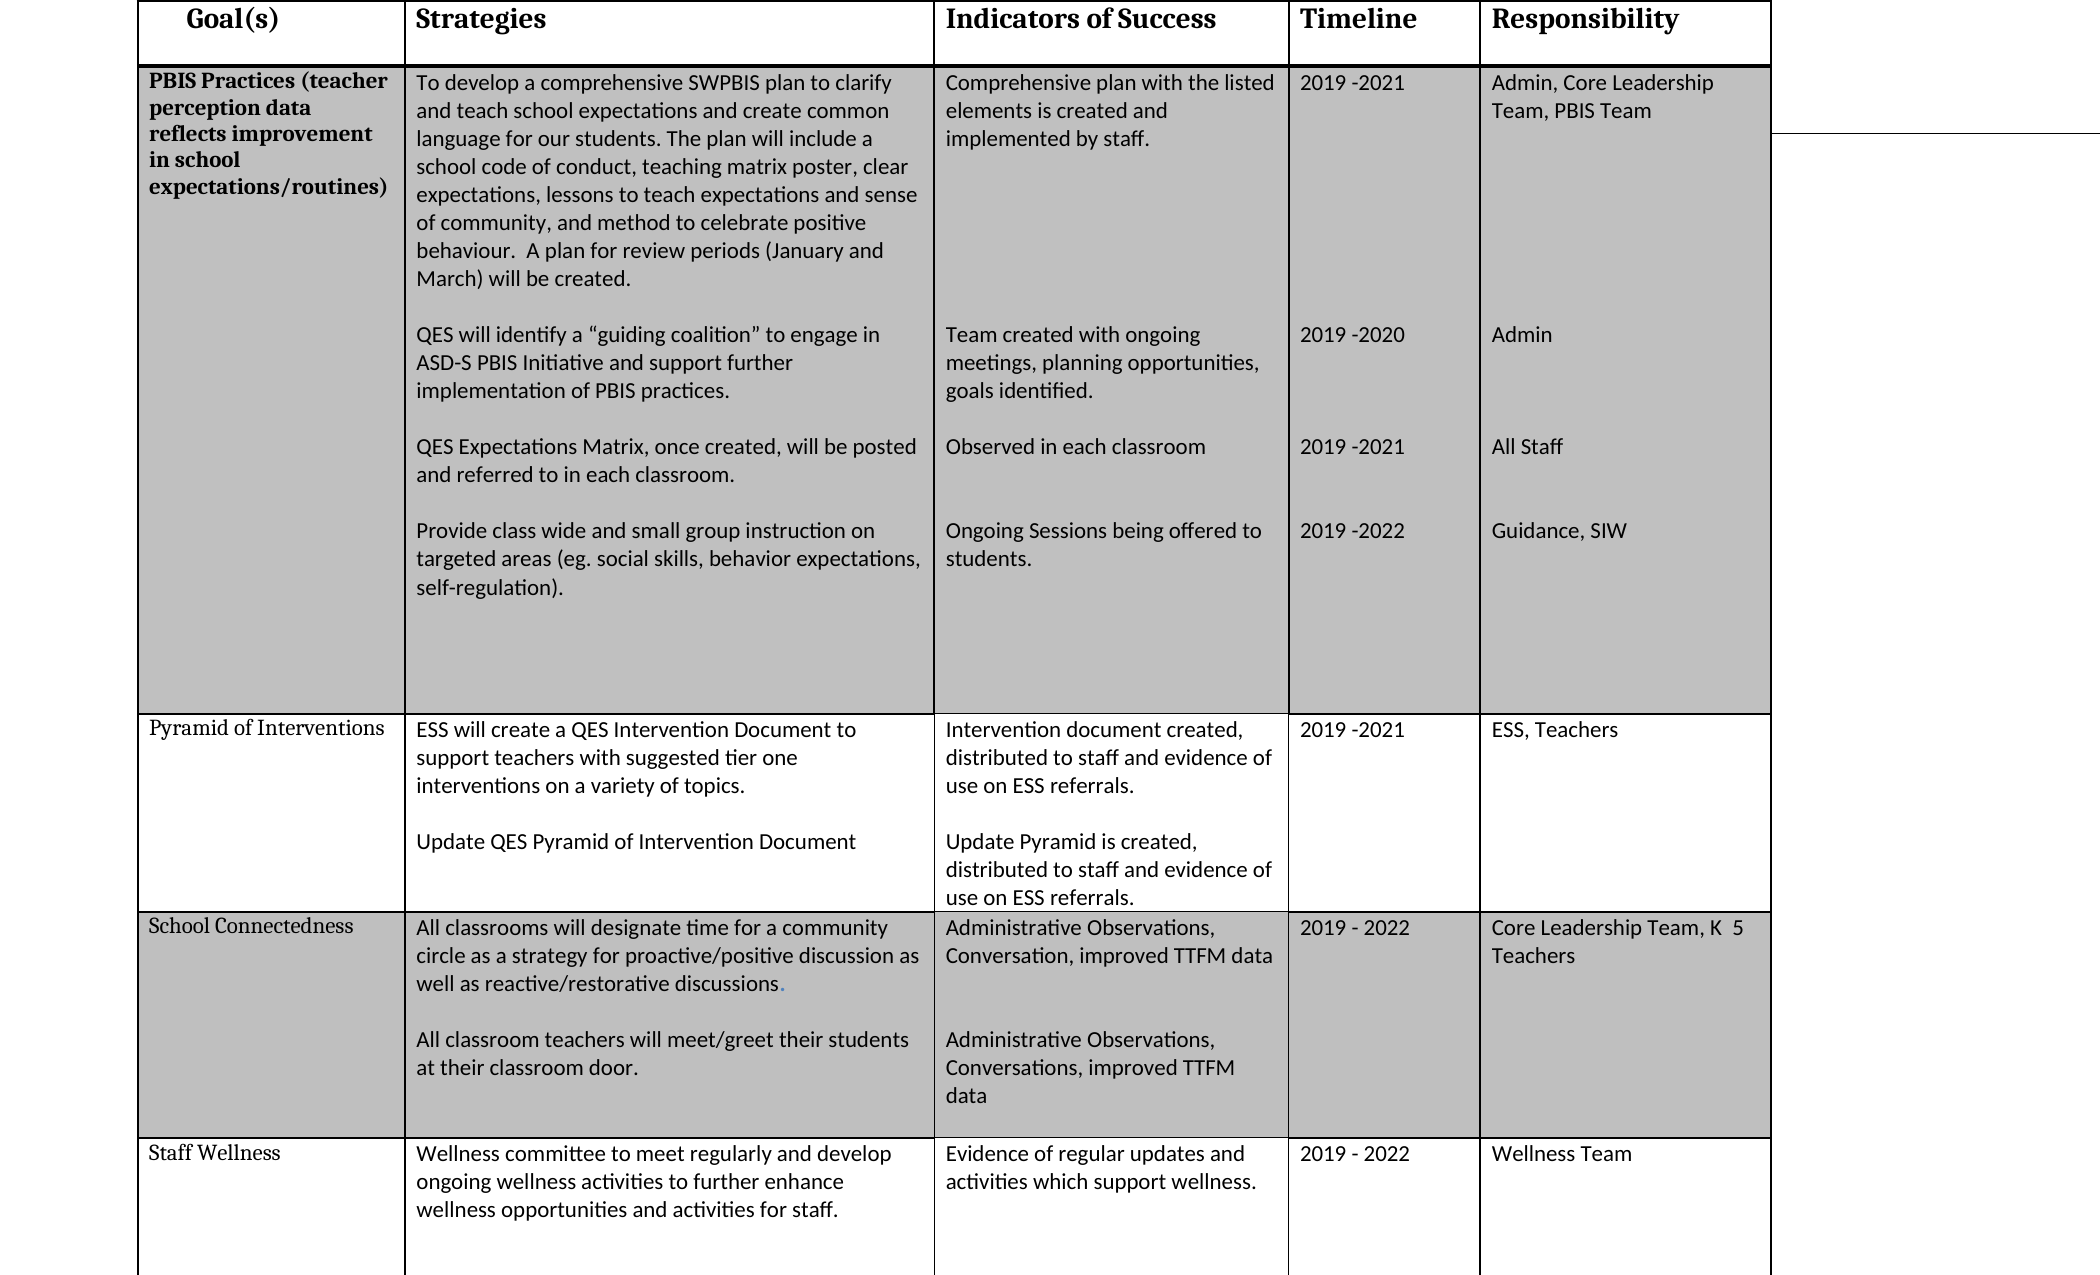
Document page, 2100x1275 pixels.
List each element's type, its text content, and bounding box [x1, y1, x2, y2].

table_cell Evidence of regular updates and activities which support wellness. [935, 1138, 1288, 1275]
table_cell Staff Wellness [139, 1139, 404, 1275]
table_cell To develop a comprehensive SWPBIS plan to clarify and teach school expectations and create common language for our students. The plan will include a school code of conduct, teaching matrix poster, clear expectations, lessons to teach expectations and sense of community, and method to celebrate positive behaviour. A plan for review periods (January and March) will be created. QES will identify a “guiding coalition” to engage in ASD-S PBIS Initiative and support further implementation of PBIS practices. QES Expectations Matrix, once created, will be posted and referred to in each classroom. Provide class wide and small group instruction on targeted areas (eg. social skills, behavior expectations, self-regulation). [406, 68, 933, 713]
table_cell ESS will create a QES Intervention Document to support teachers with suggested tier one interventions on a variety of topics. Update QES Pyramid of Intervention Document [406, 715, 934, 911]
table_cell Administrative Observations, Conversation, improved TTFM data Administrative Observations, Conversations, improved TTFM data [935, 912, 1288, 1137]
table_cell ESS, Teachers [1481, 715, 1770, 911]
table_header Timeline [1290, 2, 1479, 63]
table_header Strategies [406, 2, 933, 63]
table_cell 2019 - 2022 [1289, 913, 1479, 1137]
table_header Responsibility [1481, 2, 1770, 63]
table_cell Comprehensive plan with the listed elements is created and implemented by staff. Team created with ongoing meetings, planning opportunities, goals identified. Observed in each classroom Ongoing Sessions being offered to students. [935, 68, 1288, 713]
table_cell 2019 -2021 [1289, 715, 1479, 911]
table_cell Wellness committee to meet regularly and develop ongoing wellness activities to further enhance wellness opportunities and activities for staff. [406, 1139, 934, 1275]
table_cell 2019 - 2022 [1289, 1139, 1479, 1275]
table_cell PBIS Practices (teacher perception data reflects improvement in school expectations/routines) [139, 68, 404, 713]
table_cell School Connectedness [139, 913, 404, 1137]
table_cell Intervention document created, distributed to staff and evidence of use on ESS referrals. Update Pyramid is created, distributed to staff and evidence of use on ESS referrals. [935, 714, 1288, 911]
table_cell Pyramid of Interventions [139, 715, 404, 911]
table_header Goal(s) [139, 2, 404, 63]
table_cell All classrooms will designate time for a community circle as a strategy for proactive/positive discussion as well as reactive/restorative discussions. All classroom teachers will meet/greet their students at their classroom door. [406, 913, 934, 1137]
table_cell Admin, Core Leadership Team, PBIS Team Admin All Staff Guidance, SIW [1481, 68, 1770, 713]
table_header Indicators of Success [935, 2, 1288, 63]
table_cell 2019 -2021 2019 -2020 2019 -2021 2019 -2022 [1290, 68, 1479, 713]
table_cell Wellness Team [1481, 1139, 1770, 1275]
table_cell Core Leadership Team, K 5 Teachers [1481, 913, 1770, 1137]
